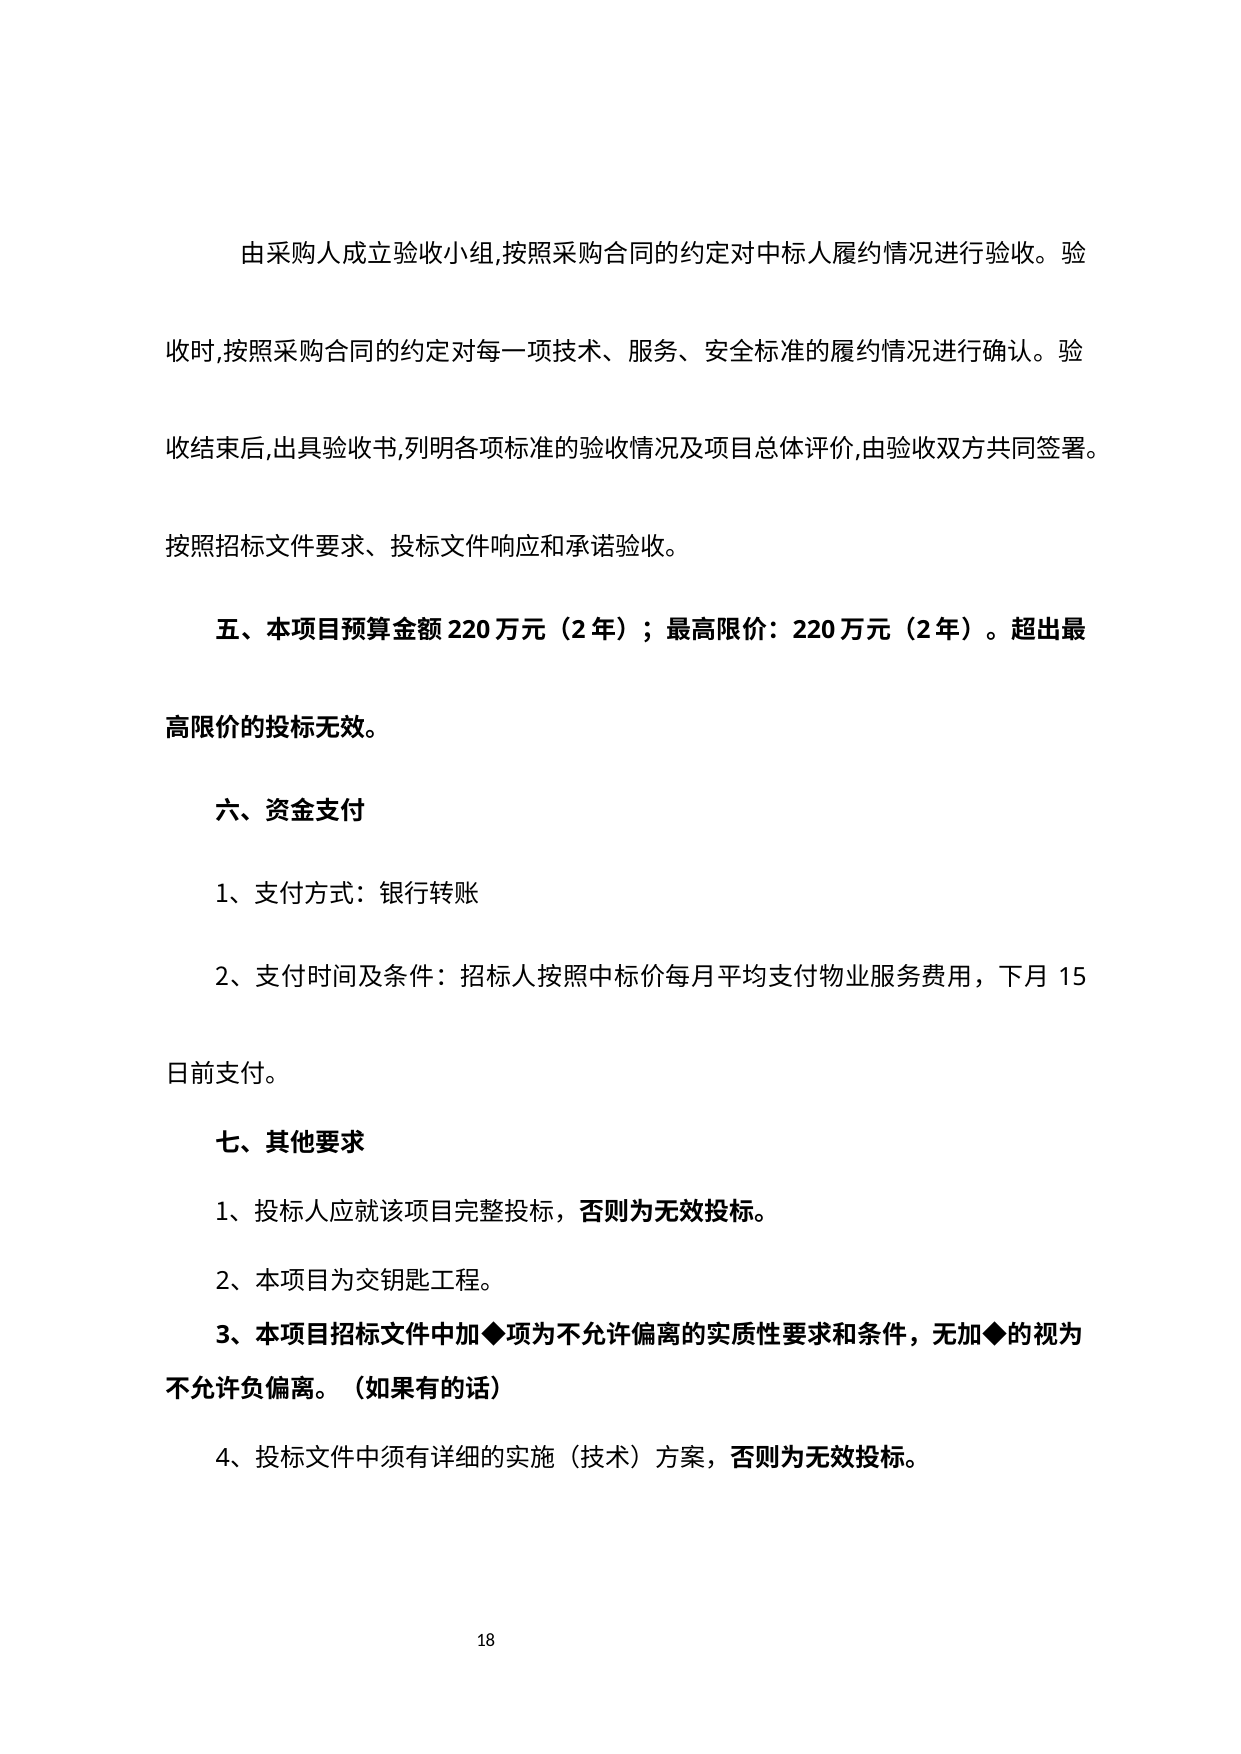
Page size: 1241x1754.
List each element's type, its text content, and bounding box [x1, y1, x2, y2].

text 2、支付时间及条件：招标人按照中标价每月平均支付物业服务费用，下月15日前支付。 [165, 942, 1087, 1104]
text 五、本项目预算金额220万元（2年）；最高限价：220万元（2年）。超出最高限价的投标无效。 [165, 595, 1087, 758]
text 2、本项目为交钥匙工程。 [165, 1260, 1087, 1296]
text 1、支付方式：银行转账 [165, 859, 1087, 924]
text 4、投标文件中须有详细的实施（技术）方案，否则为无效投标。 [165, 1423, 1087, 1488]
text 六、资金支付 [165, 776, 1087, 841]
text 1、投标人应就该项目完整投标，否则为无效投标。 [165, 1177, 1087, 1242]
text 七、其他要求 [165, 1123, 1087, 1159]
text 由采购人成立验收小组,按照采购合同的约定对中标人履约情况进行验收。验收时,按照采购合同的约定对每一项技术、服务、安全标准的履约情况进行确认。验收结束后,出具验收书,列明各项标准的验收情况及项目总体评价,由验收双方共同签署。按照招标文件要求、投标文件响应和承诺验收。 [165, 219, 1087, 577]
text 3、本项目招标文件中加◆项为不允许偏离的实质性要求和条件，无加◆的视为不允许负偏离。（如果有的话） [165, 1314, 1087, 1405]
